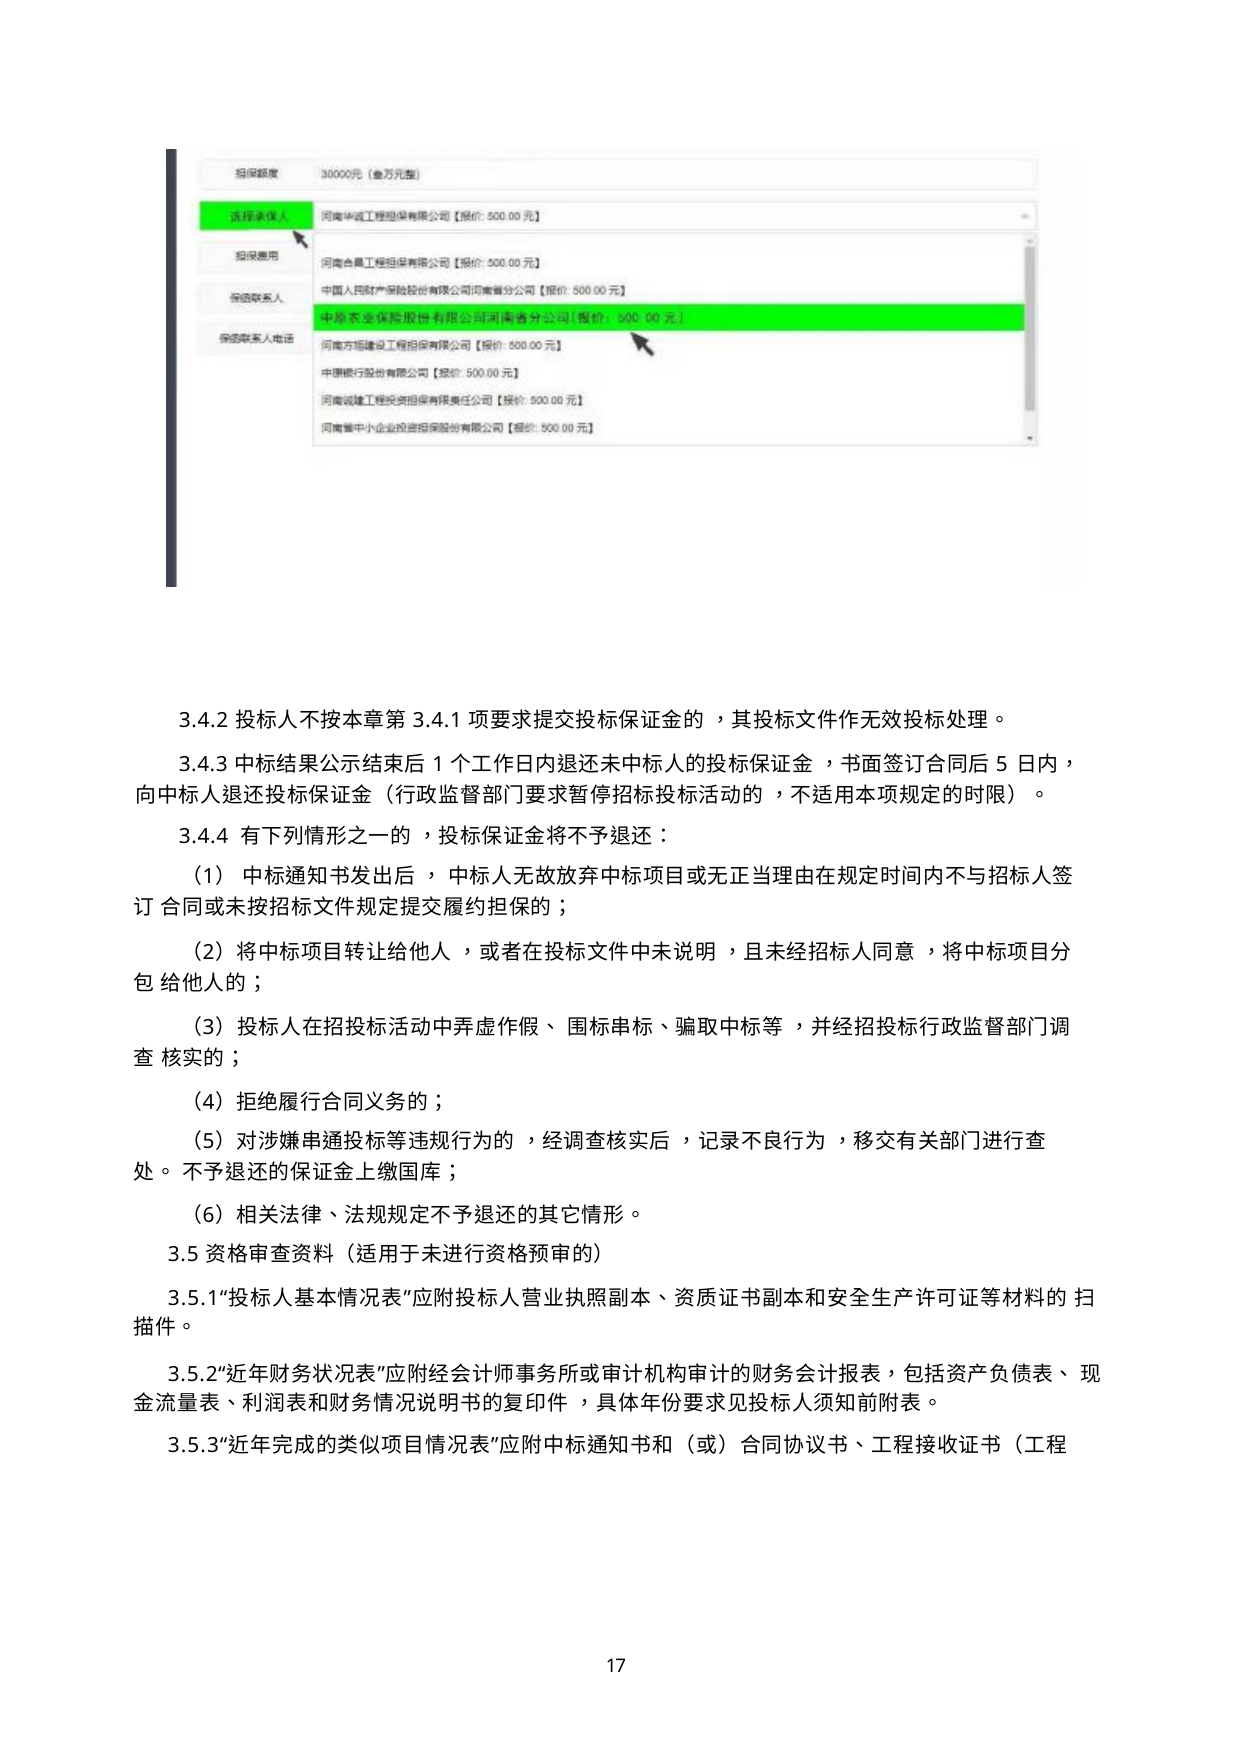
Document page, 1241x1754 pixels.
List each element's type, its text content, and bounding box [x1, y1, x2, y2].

text （4）拒绝履行合同义务的； [181, 1087, 1102, 1114]
text 3.5.2“近年财务状况表”应附经会计师事务所或审计机构审计的财务会计报表，包括资产负债表、 现金流量表、利润表和财务情况说明书的复印件 ，具体年份要求见投标人须知前附表。 [134, 1359, 1102, 1417]
text 3.4.3 中标结果公示结束后 1 个工作日内退还未中标人的投标保证金 ，书面签订合同后 5 日内， 向中标人退还投标保证金（行政监督部门要求暂停招标投标活动的 ，不适用本项规定的时限）。 [135, 749, 1084, 808]
picture [166, 149, 1084, 587]
text 3.5.1“投标人基本情况表”应附投标人营业执照副本、资质证书副本和安全生产许可证等材料的 扫描件。 [134, 1283, 1096, 1341]
text 3.4.4 有下列情形之一的 ，投标保证金将不予退还： [179, 826, 1102, 848]
text （6）相关法律、法规规定不予退还的其它情形。 [181, 1201, 1102, 1228]
text 3.4.2 投标人不按本章第 3.4.1 项要求提交投标保证金的 ，其投标文件作无效投标处理。 [179, 710, 1102, 732]
text 3.5.3“近年完成的类似项目情况表”应附中标通知书和（或）合同协议书、工程接收证书（工程 [168, 1431, 1102, 1458]
text 3.5 资格审查资料（适用于未进行资格预审的） [168, 1240, 1102, 1267]
text （3）投标人在招投标活动中弄虚作假、 围标串标、骗取中标等 ，并经招投标行政监督部门调查 核实的； [134, 1012, 1089, 1071]
text （2）将中标项目转让给他人 ，或者在投标文件中未说明 ，且未经招标人同意 ，将中标项目分包 给他人的； [134, 937, 1089, 996]
text （5）对涉嫌串通投标等违规行为的 ，经调查核实后 ，记录不良行为 ，移交有关部门进行查处。 不予退还的保证金上缴国库； [133, 1126, 1084, 1185]
text （1） 中标通知书发出后 ， 中标人无故放弃中标项目或无正当理由在规定时间内不与招标人签订 合同或未按招标文件规定提交履约担保的； [134, 861, 1089, 921]
